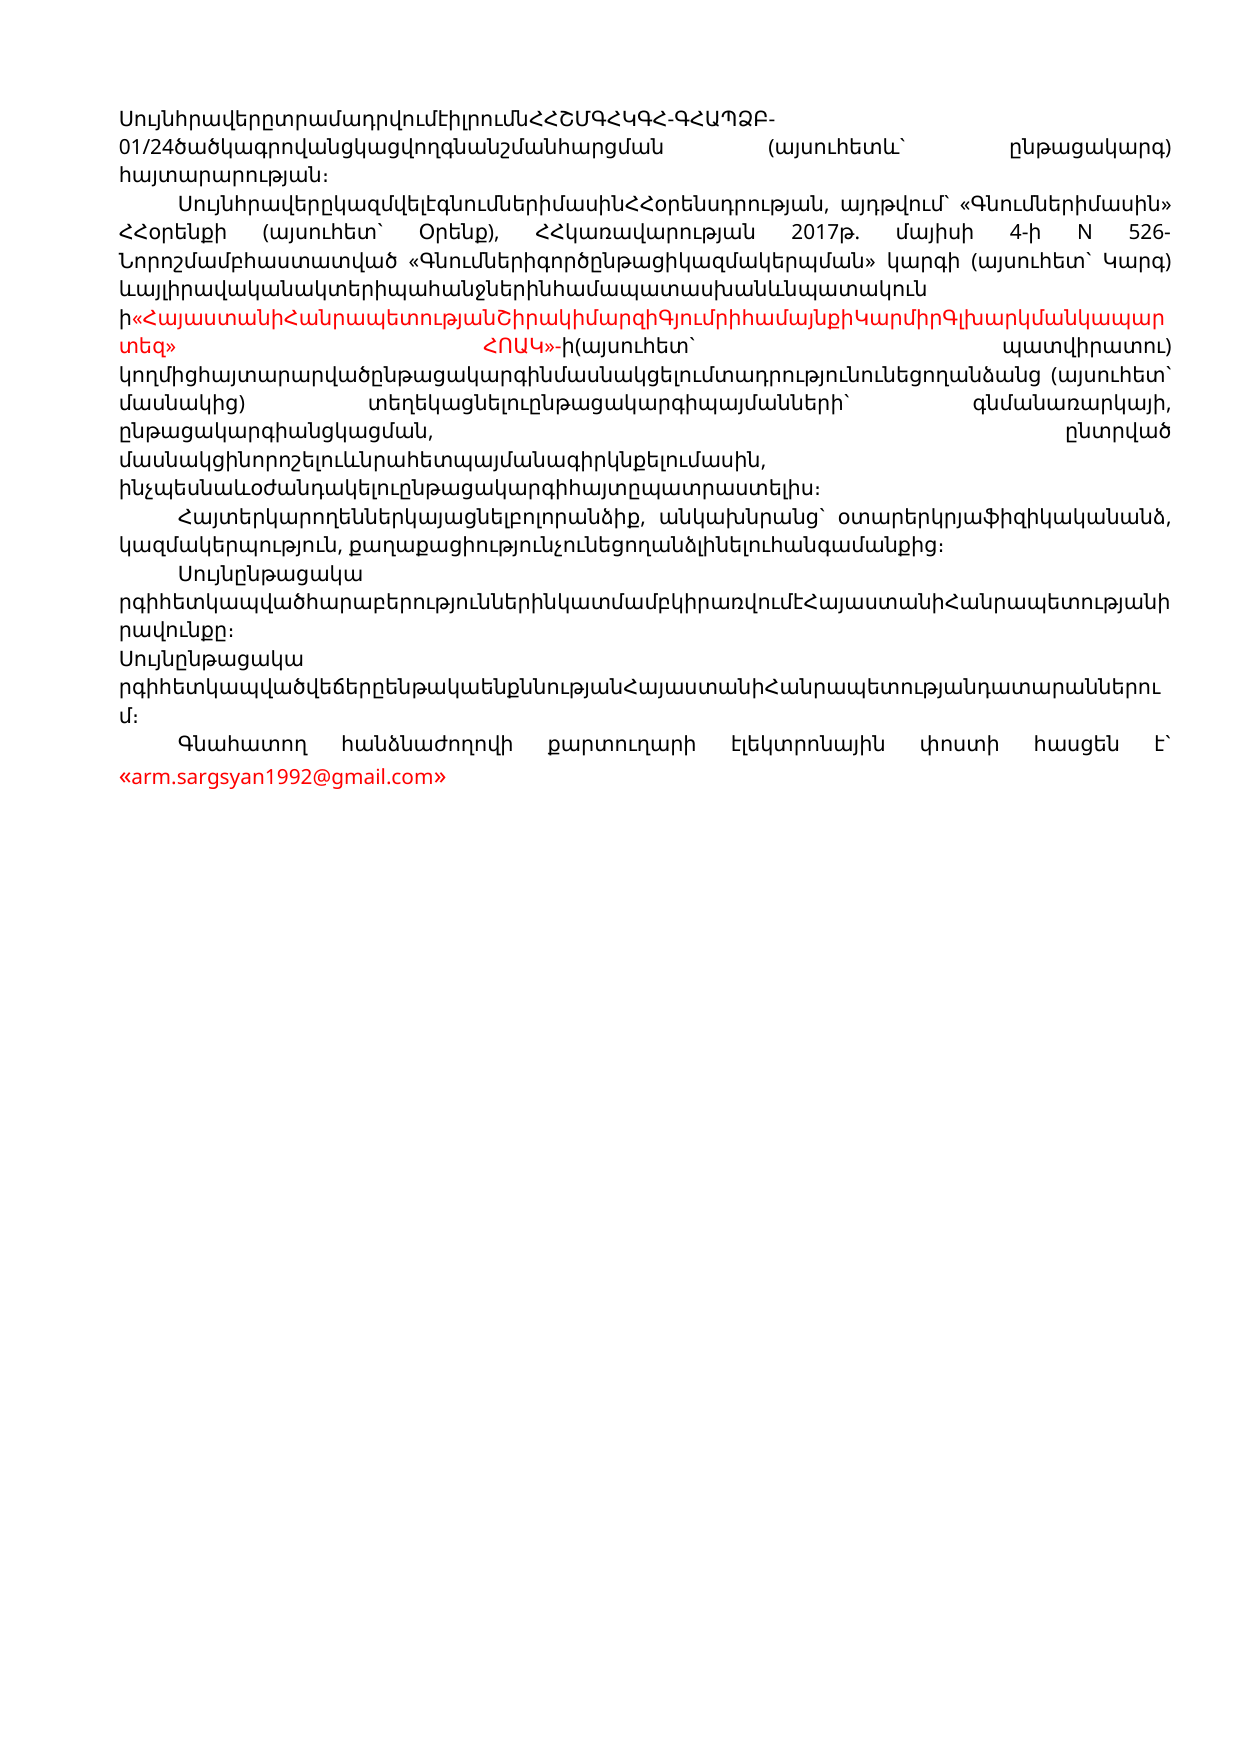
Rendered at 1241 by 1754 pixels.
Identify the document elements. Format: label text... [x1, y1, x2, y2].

text ՍույնհրավերըտրամադրվումէիլրումնՀՀՇՄԳՀԿԳՀ-ԳՀԱՊՁԲ-01/24ծածկագրովանցկացվողգնանշմանհարցման (այսուհետև` ընթացակարգ) հայտարարության։ [118, 104, 1171, 189]
text Գնահատող հանձնաժողովի քարտուղարի էլեկտրոնային փոստի հասցեն է` «arm.sargsyan1992@gmail.com»ՄԱՍ I [118, 729, 1171, 792]
text ՍույնընթացակարգիհետկապվածհարաբերություններինկատմամբկիրառվումէՀայաստանիՀանրապետությանիրավունքը։ ՍույնընթացակարգիհետկապվածվեճերըենթակաենքննությանՀայաստանիՀանրապետությանդատարաններում։ [118, 559, 1171, 729]
text Հայտերկարողեններկայացնելբոլորանձիք, անկախնրանց` օտարերկրյաֆիզիկականանձ, կազմակերպություն, քաղաքացիությունչունեցողանձլինելուհանգամանքից։ [118, 502, 1171, 559]
text ՍույնհրավերըկազմվելէգնումներիմասինՀՀօրենսդրության, այդթվում` «Գնումներիմասին» ՀՀօրենքի (այսուհետ` Օրենք), ՀՀկառավարության 2017թ. մայիսի 4-ի N 526-Նորոշմամբհաստատված «Գնումներիգործընթացիկազմակերպման» կարգի (այսուհետ` Կարգ) ևայլիրավականակտերիպահանջներինհամապատասխանևնպատակունի«ՀայաստանիՀանրապետությանՇիրակիմարզիԳյումրիհամայնքիԿարմիրԳլխարկմանկապարտեզ» ՀՈԱԿ»-ի(այսուհետ` պատվիրատու) կողմիցհայտարարվածընթացակարգինմասնակցելումտադրությունունեցողանձանց (այսուհետ` մասնակից) տեղեկացնելուընթացակարգիպայմանների` գնմանառարկայի, ընթացակարգիանցկացման, ընտրված մասնակցինորոշելուևնրահետպայմանագիրկնքելումասին, ինչպեսնաևօժանդակելուընթացակարգիհայտըպատրաստելիս։ [118, 189, 1171, 502]
